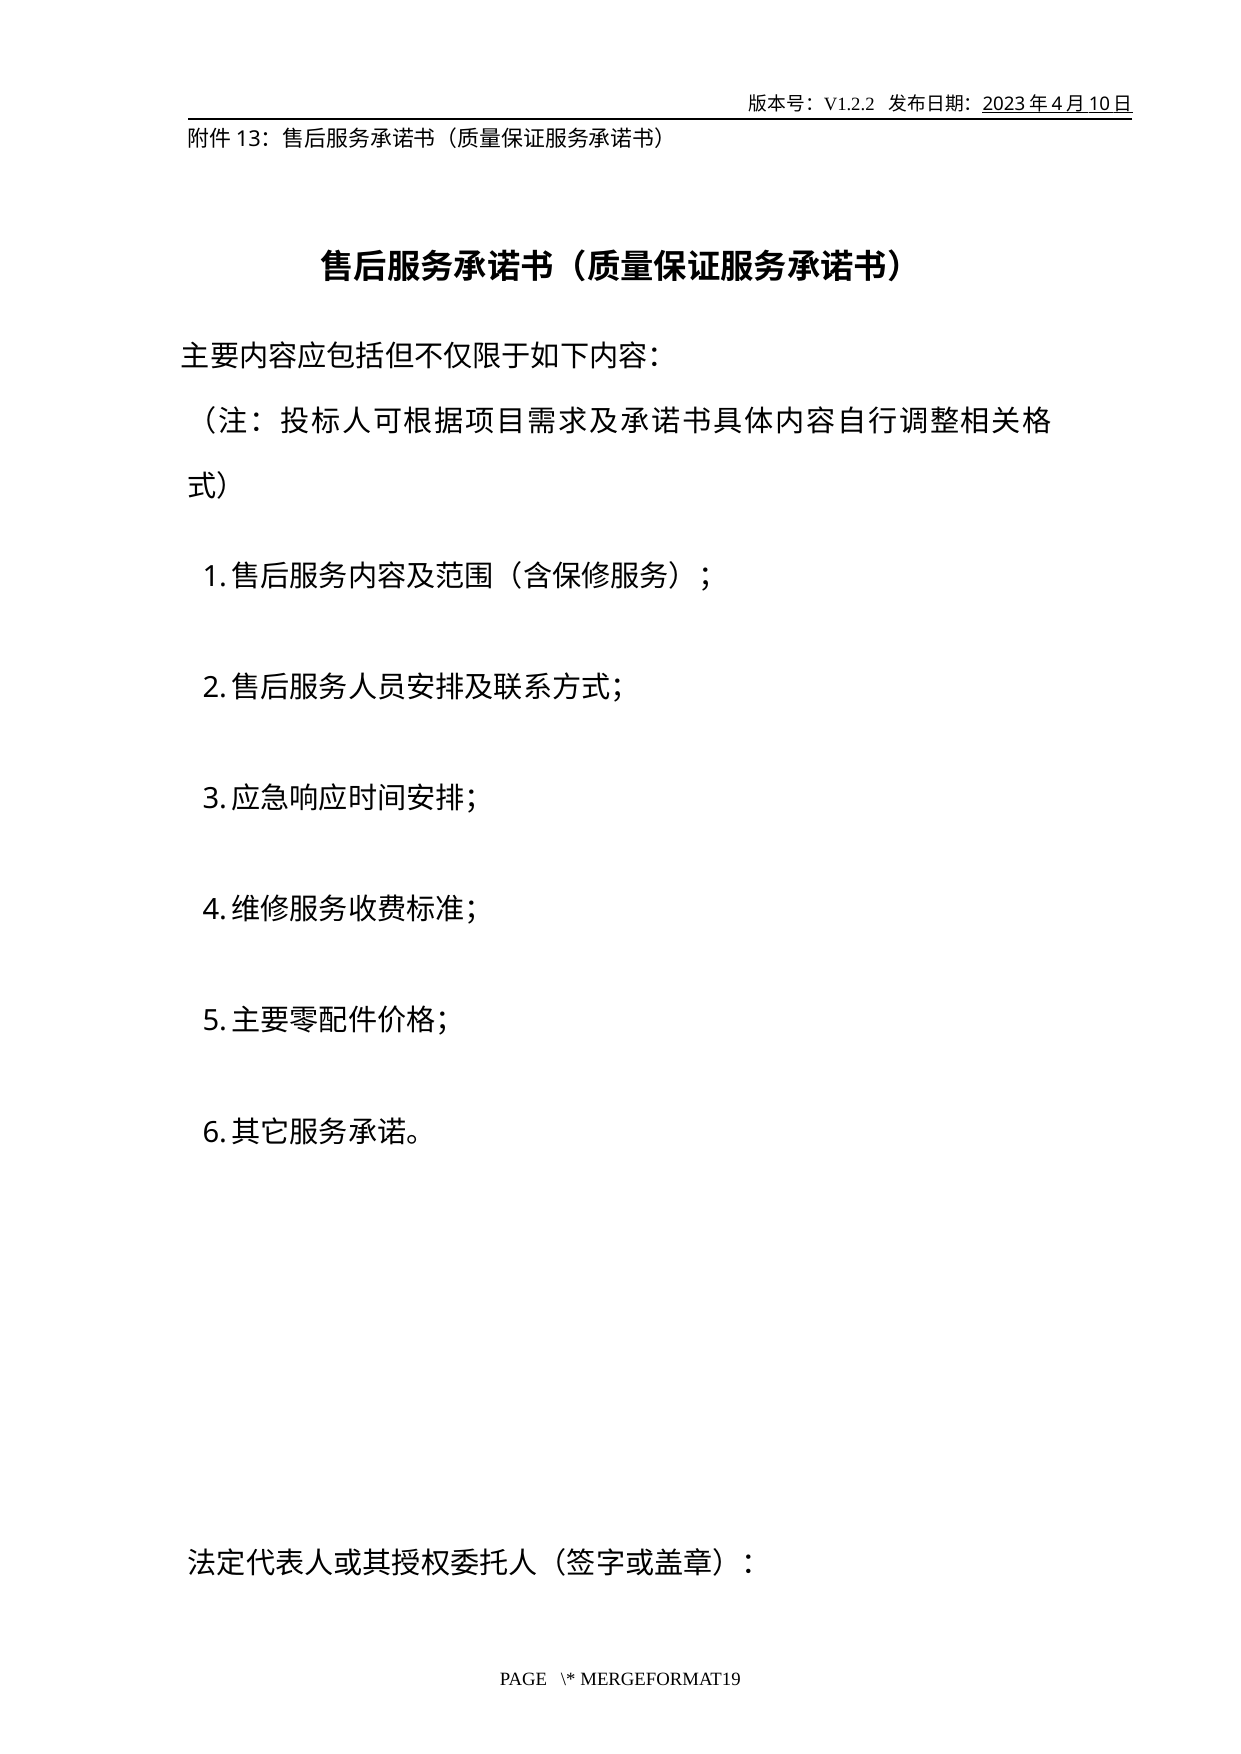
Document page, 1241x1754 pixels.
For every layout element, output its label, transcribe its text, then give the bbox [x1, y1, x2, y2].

list 售后服务人员安排及联系方式； [202, 652, 1053, 717]
list 应急响应时间安排； [202, 763, 1053, 828]
text 售后服务承诺书（质量保证服务承诺书） [187, 231, 1053, 296]
text （注：投标人可根据项目需求及承诺书具体内容自行调整相关格式） [187, 386, 1053, 516]
text 法定代表人或其授权委托人（签字或盖章）： [187, 1528, 1053, 1593]
list 其它服务承诺。 [202, 1097, 1053, 1162]
text 主要内容应包括但不仅限于如下内容： [181, 321, 1053, 386]
list 维修服务收费标准； [202, 874, 1053, 939]
text 附件13：售后服务承诺书（质量保证服务承诺书） [187, 121, 1053, 154]
list 主要零配件价格； [202, 986, 1053, 1051]
list 售后服务内容及范围（含保修服务）； [202, 541, 1053, 606]
